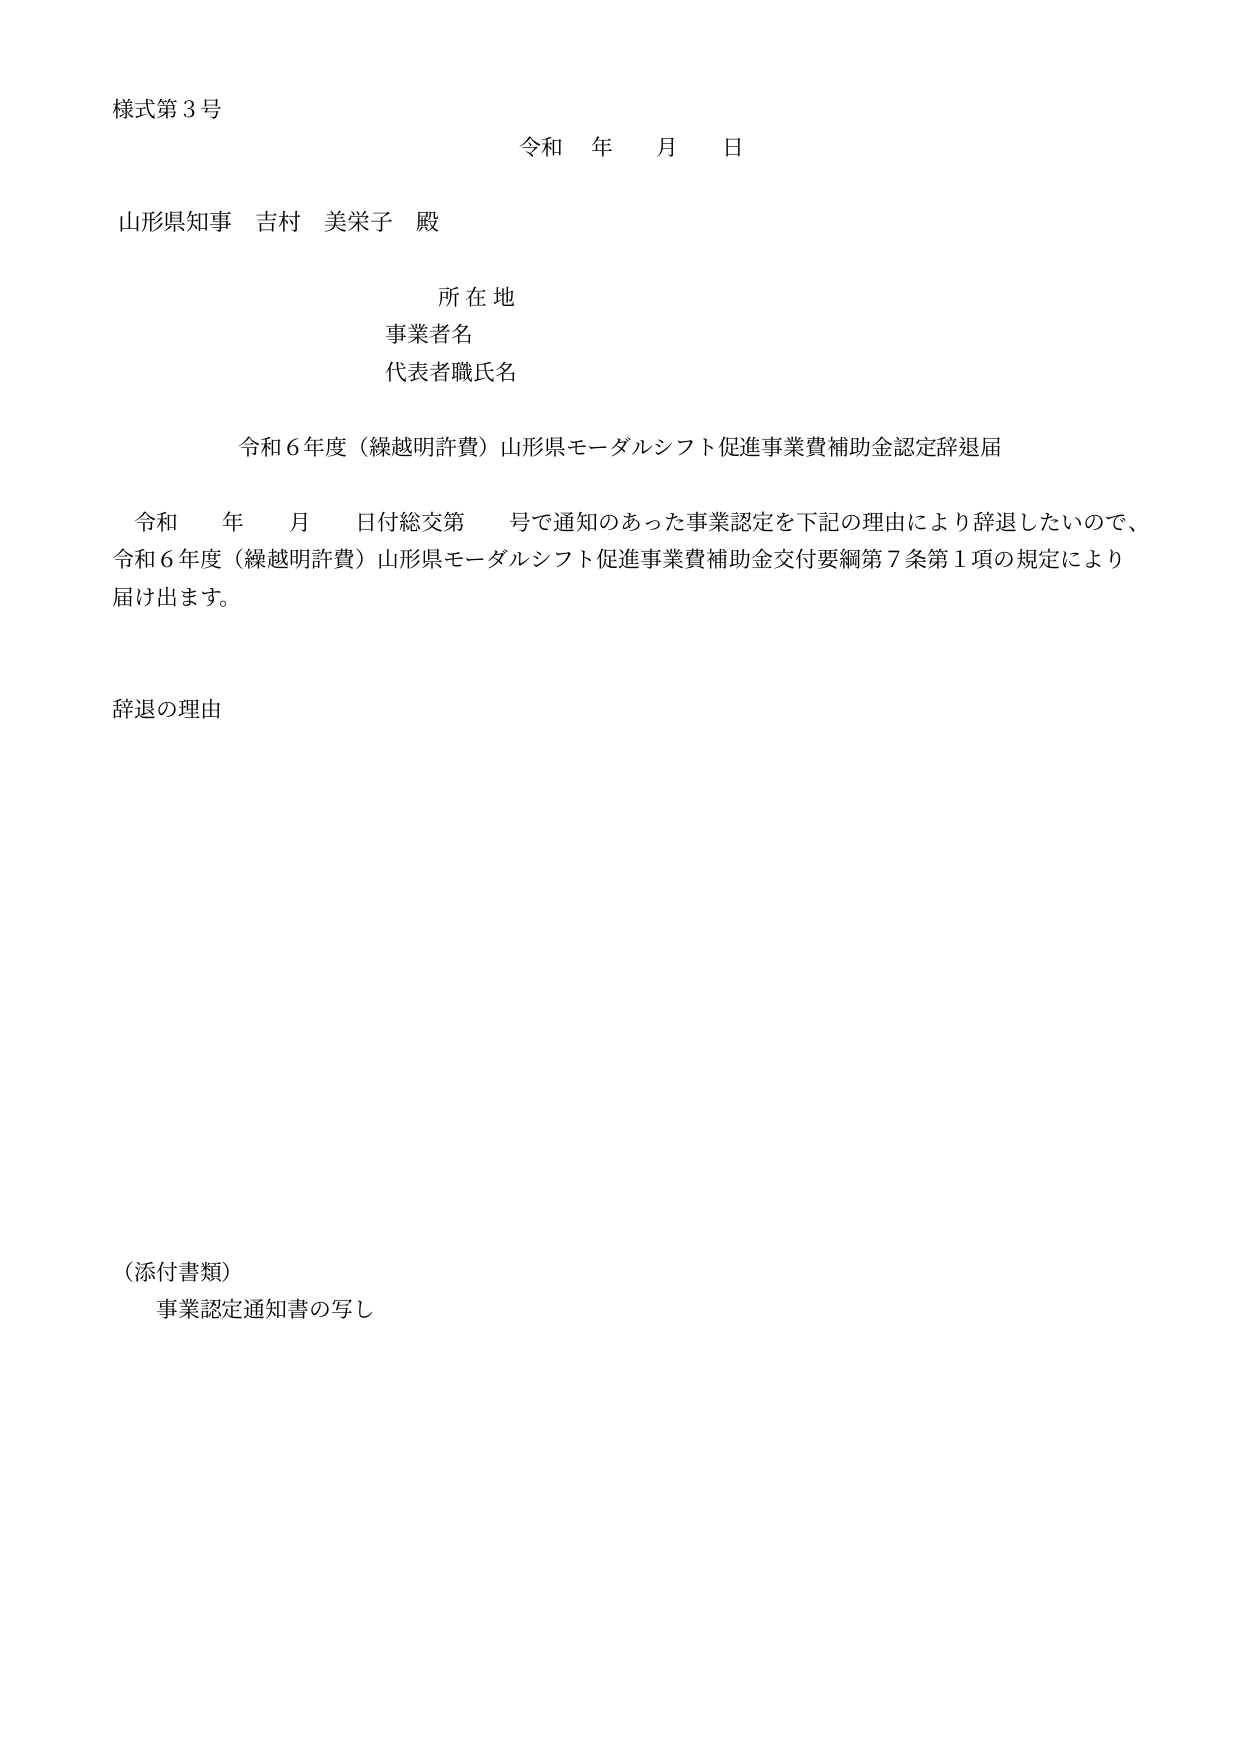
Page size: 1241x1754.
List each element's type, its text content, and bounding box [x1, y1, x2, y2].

text 令和 年 月 日 [112, 127, 1128, 164]
text 事業者名 [112, 314, 1128, 352]
text 辞退の理由 [112, 689, 1128, 727]
text 代表者職氏名 [112, 352, 1128, 389]
text 事業認定通知書の写し [112, 1289, 1128, 1327]
text 令和６年度（繰越明許費）山形県モーダルシフト促進事業費補助金認定辞退届 [112, 427, 1128, 464]
text 様式第３号 [112, 89, 1128, 127]
text （添付書類） [112, 1252, 1128, 1289]
text 所 在 地 [112, 277, 1128, 314]
text 令和 年 月 日付総交第 号で通知のあった事業認定を下記の理由により辞退したいので、令和６年度（繰越明許費）山形県モーダルシフト促進事業費補助金交付要綱第７条第１項の規定により届け出ます。 [112, 502, 1128, 614]
text 山形県知事 吉村 美栄子 殿 [112, 202, 1128, 239]
